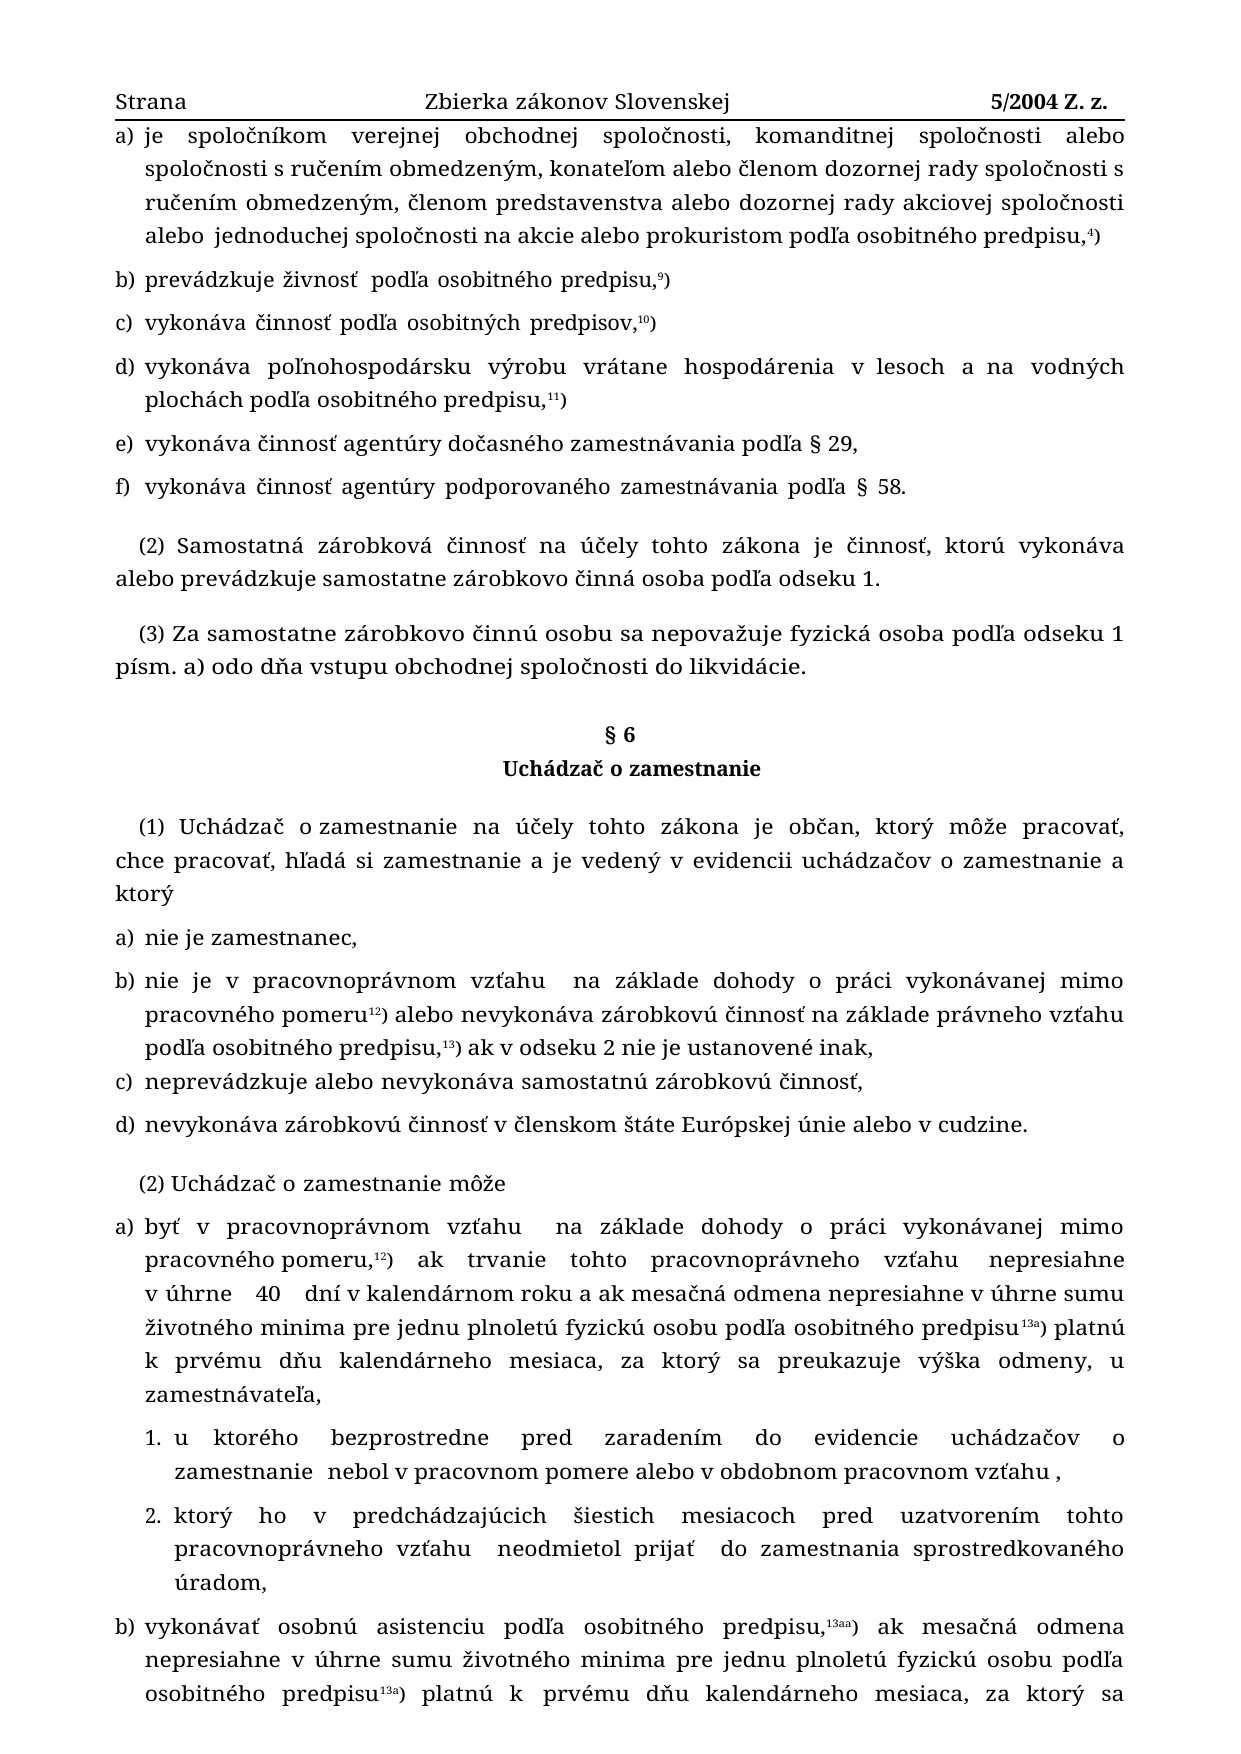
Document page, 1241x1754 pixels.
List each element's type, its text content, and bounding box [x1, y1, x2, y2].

list neprevádzkuje alebo nevykonáva samostatnú zárobkovú činnosť, [115, 1067, 1137, 1095]
list je spoločníkom verejnej obchodnej spoločnosti, komanditnej spoločnosti alebo spoločnosti s ručením obmedzeným, konateľom alebo členom dozornej rady spoločnosti s ručením obmedzeným, členom predstavenstva alebo dozornej rady akciovej spoločnosti alebo jednoduchej spoločnosti na akcie alebo prokuristom podľa osobitného predpisu,4) [115, 121, 1125, 250]
list vykonáva činnosť podľa osobitných predpisov,10) [115, 308, 1137, 337]
list u ktorého bezprostredne pred zaradením do evidencie uchádzačov o zamestnanie nebol v pracovnom pomere alebo v obdobnom pracovnom vzťahu , [144, 1423, 1125, 1486]
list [115, 1612, 1125, 1707]
list Za samostatne zárobkovo činnú osobu sa nepovažuje fyzická osoba podľa odseku 1 písm. a) odo dňa vstupu obchodnej spoločnosti do likvidácie. [115, 619, 1125, 681]
subtitle § 6 [162, 721, 1078, 749]
list nie je zamestnanec, [115, 923, 1137, 952]
list vykonáva poľnohospodársku výrobu vrátane hospodárenia v lesoch a na vodných plochách podľa osobitného predpisu,11) [115, 352, 1125, 414]
list Samostatná zárobková činnosť na účely tohto zákona je činnosť, ktorú vykonáva alebo prevádzkuje samostatne zárobkovo činná osoba podľa odseku 1. [115, 531, 1125, 593]
list vykonáva činnosť agentúry podporovaného zamestnávania podľa § 58. [115, 472, 1137, 501]
text Uchádzač o zamestnanie [162, 754, 1078, 782]
list vykonáva činnosť agentúry dočasného zamestnávania podľa § 29, [115, 429, 1137, 458]
list Uchádzač o zamestnanie môže [139, 1169, 1137, 1197]
list nevykonáva zárobkovú činnosť v členskom štáte Európskej únie alebo v cudzine. [115, 1110, 1137, 1139]
list prevádzkuje živnosť podľa osobitného predpisu,9) [115, 265, 1137, 294]
list nie je v pracovnoprávnom vzťahu na základe dohody o práci vykonávanej mimo pracovného pomeru12) alebo nevykonáva zárobkovú činnosť na základe právneho vzťahu podľa osobitného predpisu,13) ak v odseku 2 nie je ustanovené inak, [115, 966, 1125, 1062]
list ktorý ho v predchádzajúcich šiestich mesiacoch pred uzatvorením tohto pracovnoprávneho vzťahu neodmietol prijať do zamestnania sprostredkovaného úradom, [144, 1501, 1125, 1596]
list byť v pracovnoprávnom vzťahu na základe dohody o práci vykonávanej mimo pracovného pomeru,12) ak trvanie tohto pracovnoprávneho vzťahu nepresiahne v úhrne 40 dní v kalendárnom roku a ak mesačná odmena nepresiahne v úhrne sumu životného minima pre jednu plnoletú fyzickú osobu podľa osobitného predpisu13a) platnú k prvému dňu kalendárneho mesiaca, za ktorý sa preukazuje výška odmeny, u zamestnávateľa, [115, 1212, 1125, 1408]
list Uchádzač o zamestnanie na účely tohto zákona je občan, ktorý môže pracovať, chce pracovať, hľadá si zamestnanie a je vedený v evidencii uchádzačov o zamestnanie a ktorý [115, 812, 1125, 908]
